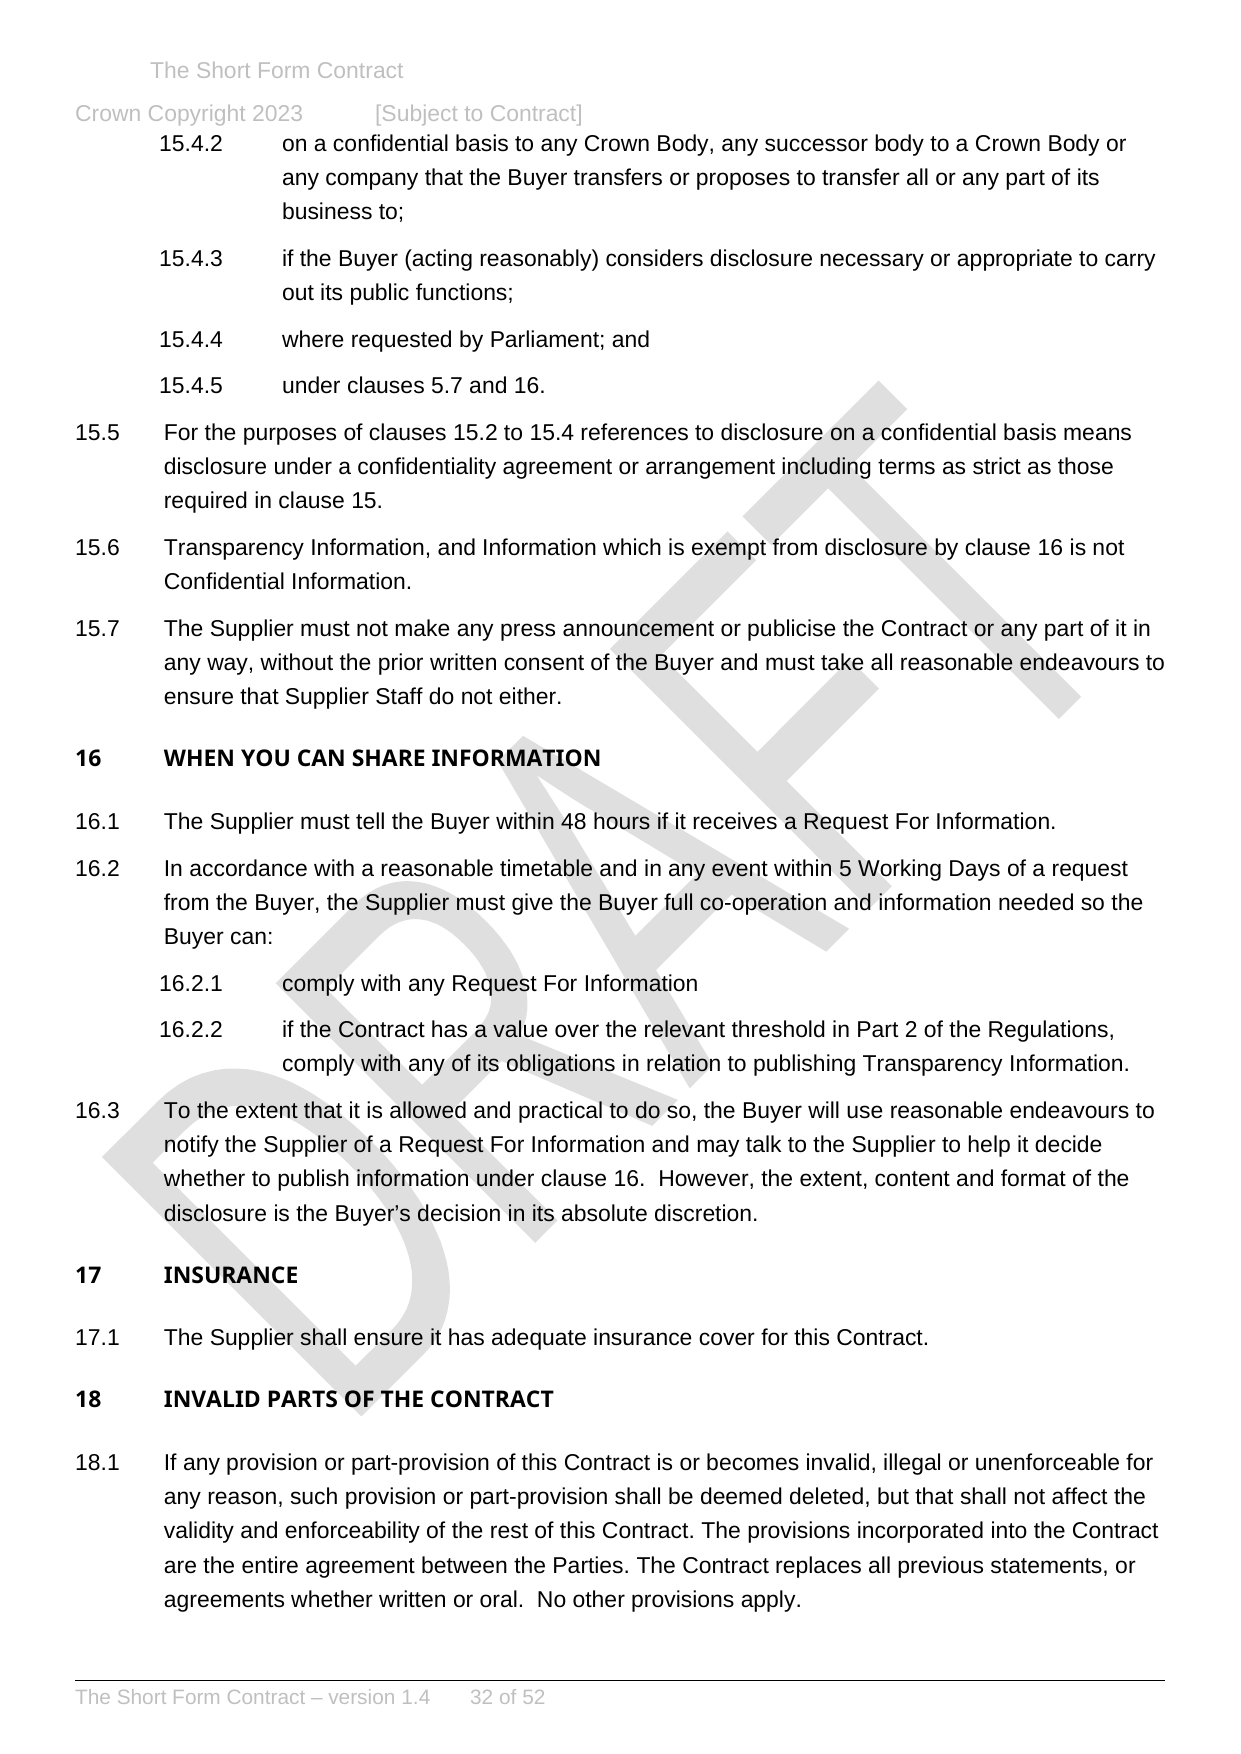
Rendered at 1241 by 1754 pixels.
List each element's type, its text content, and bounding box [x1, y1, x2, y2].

text Transparency Information, and Information which is exempt from disclosure by clause 16 is not Confidential Information. [75, 534, 1165, 594]
text The Supplier shall ensure it has adequate insurance cover for this Contract. [75, 1324, 1165, 1351]
text if the Contract has a value over the relevant threshold in Part 2 of the Regulations, comply with any of its obligations in relation to publishing Transparency Information. [223, 1016, 1165, 1077]
text The Supplier must tell the Buyer within 48 hours if it receives a Request For Information. [75, 808, 1165, 834]
text under clauses 5.7 and 16. [223, 372, 1165, 398]
text For the purposes of clauses 15.2 to 15.4 references to disclosure on a confidential basis means disclosure under a confidentiality agreement or arrangement including terms as strict as those required in clause 15. [75, 419, 1165, 513]
text If any provision or part-provision of this Contract is or becomes invalid, illegal or unenforceable for any reason, such provision or part-provision shall be deemed deleted, but that shall not affect the validity and enforceability of the rest of this Contract. The provisions incorporated into the Contract are the entire agreement between the Parties. The Contract replaces all previous statements, or agreements whether written or oral. No other provisions apply. [75, 1449, 1165, 1612]
text on a confidential basis to any Crown Body, any successor body to a Crown Body or any company that the Buyer transfers or proposes to transfer all or any part of its business to; [223, 130, 1165, 224]
text Insurance [75, 1259, 1165, 1290]
text When you can share information [75, 742, 1165, 773]
text comply with any Request For Information [223, 969, 1165, 996]
text To the extent that it is allowed and practical to do so, the Buyer will use reasonable endeavours to notify the Supplier of a Request For Information and may talk to the Supplier to help it decide whether to publish information under clause 16. However, the extent, content and format of the disclosure is the Buyer’s decision in its absolute discretion. [75, 1097, 1165, 1226]
text In accordance with a reasonable timetable and in any event within 5 Working Days of a request from the Buyer, the Supplier must give the Buyer full co-operation and information needed so the Buyer can: [75, 854, 1165, 949]
text Invalid parts of the contract [75, 1383, 1165, 1415]
text The Supplier must not make any press announcement or publicise the Contract or any part of it in any way, without the prior written consent of the Buyer and must take all reasonable endeavours to ensure that Supplier Staff do not either. [75, 615, 1165, 709]
text where requested by Parliament; and [223, 326, 1165, 352]
text if the Buyer (acting reasonably) considers disclosure necessary or appropriate to carry out its public functions; [223, 245, 1165, 305]
